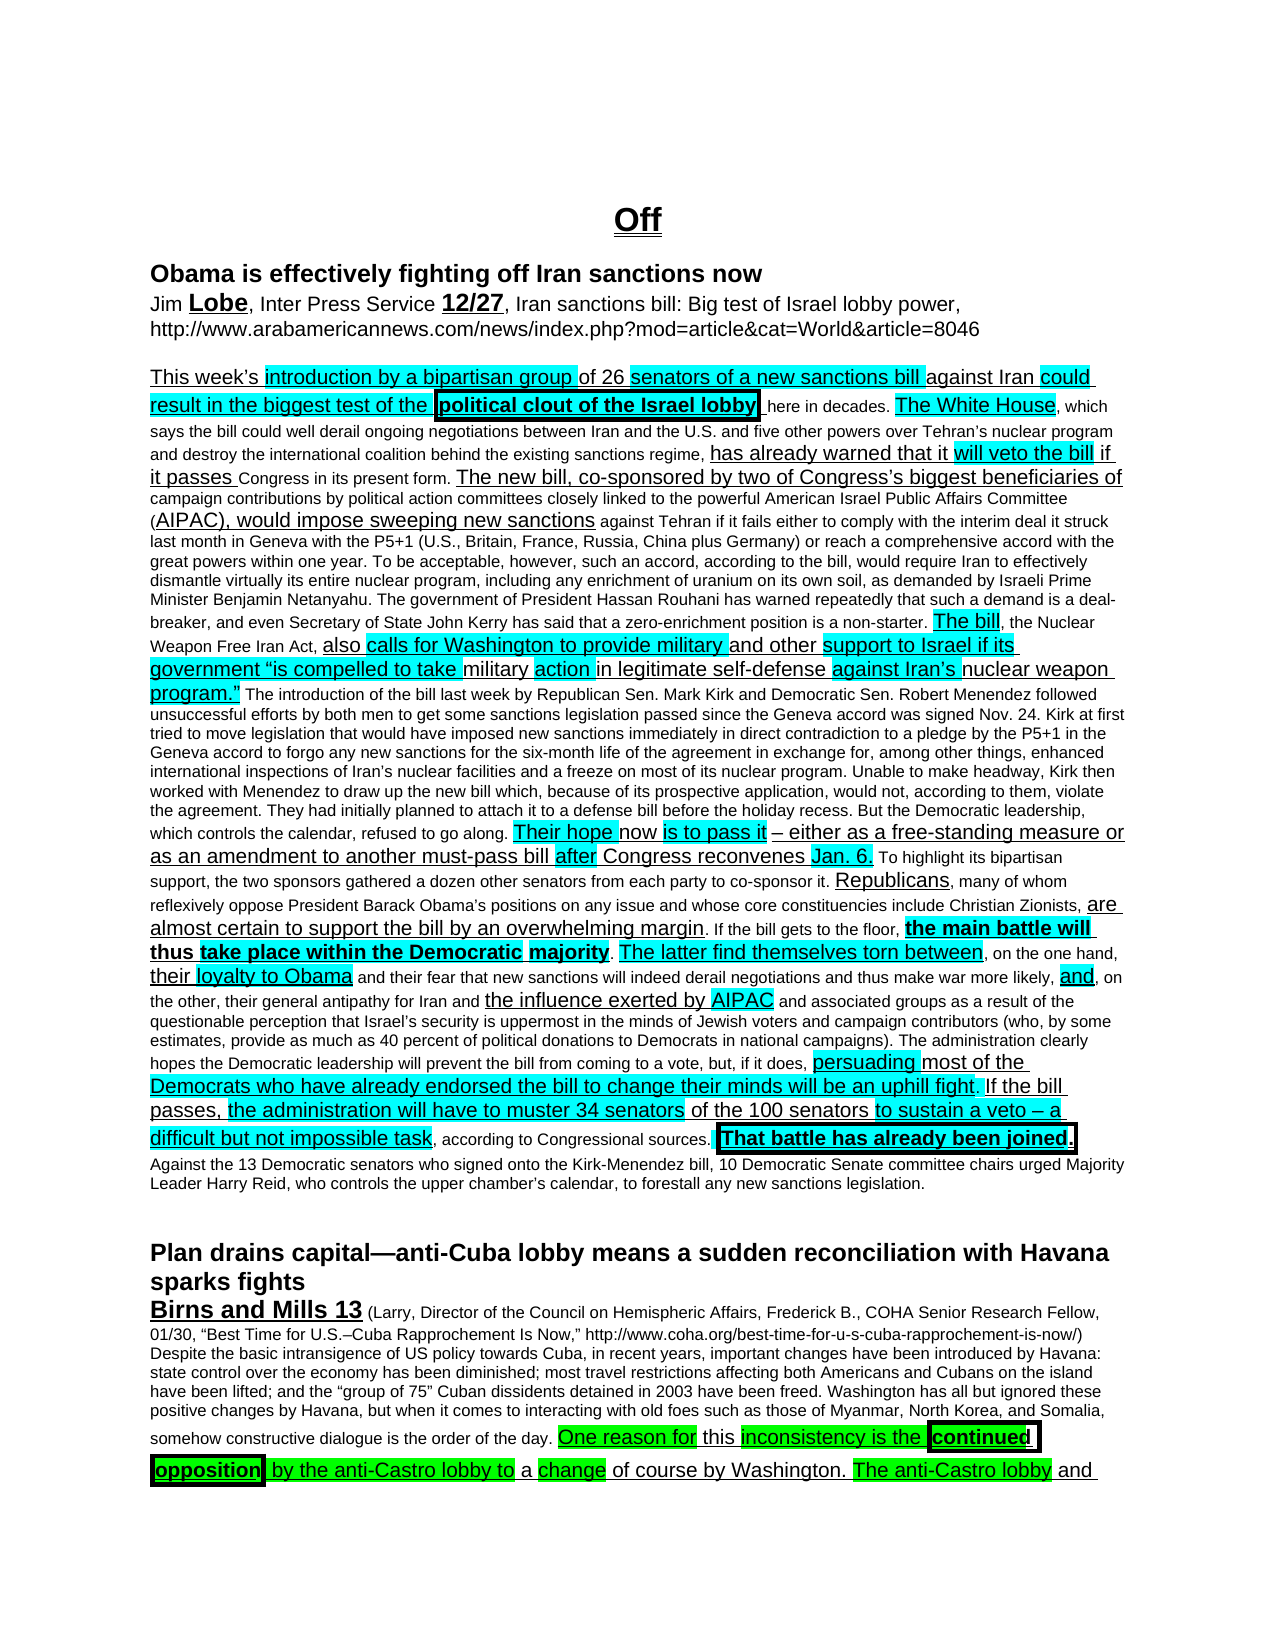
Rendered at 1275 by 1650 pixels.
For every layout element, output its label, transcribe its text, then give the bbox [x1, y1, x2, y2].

subtitle Obama is effectively fighting off Iran sanctions now [150, 259, 1125, 288]
subtitle Plan drains capital—anti-Cuba lobby means a sudden reconciliation with Havana sparks fights [150, 1238, 1125, 1296]
subtitle Off [150, 200, 1125, 238]
text This week’s introduction by a bipartisan group of 26 senators of a new sanctions bill against Iran could result in the biggest test of the political clout of the Israel lobby here in decades. The White House, which says the bill could well derail ongoing negotiations between Iran and the U.S. and five other powers over Tehran’s nuclear program and destroy the international coalition behind the existing sanctions regime, has already warned that it will veto the bill if it passes Congress in its present form. The new bill, co-sponsored by two of Congress’s biggest beneficiaries of campaign contributions by political action committees closely linked to the powerful American Israel Public Affairs Committee (AIPAC), would impose sweeping new sanctions against Tehran if it fails either to comply with the interim deal it struck last month in Geneva with the P5+1 (U.S., Britain, France, Russia, China plus Germany) or reach a comprehensive accord with the great powers within one year. To be acceptable, however, such an accord, according to the bill, would require Iran to effectively dismantle virtually its entire nuclear program, including any enrichment of uranium on its own soil, as demanded by Israeli Prime Minister Benjamin Netanyahu. The government of President Hassan Rouhani has warned repeatedly that such a demand is a deal-breaker, and even Secretary of State John Kerry has said that a zero-enrichment position is a non-starter. The bill, the Nuclear Weapon Free Iran Act, also calls for Washington to provide military and other support to Israel if its government “is compelled to take military action in legitimate self-defense against Iran’s nuclear weapon program.” The introduction of the bill last week by Republican Sen. Mark Kirk and Democratic Sen. Robert Menendez followed unsuccessful efforts by both men to get some sanctions legislation passed since the Geneva accord was signed Nov. 24. Kirk at first tried to move legislation that would have imposed new sanctions immediately in direct contradiction to a pledge by the P5+1 in the Geneva accord to forgo any new sanctions for the six-month life of the agreement in exchange for, among other things, enhanced international inspections of Iran’s nuclear facilities and a freeze on most of its nuclear program. Unable to make headway, Kirk then worked with Menendez to draw up the new bill which, because of its prospective application, would not, according to them, violate the agreement. They had initially planned to attach it to a defense bill before the holiday recess. But the Democratic leadership, which controls the calendar, refused to go along. Their hope now is to pass it – either as a free-standing measure or as an amendment to another must-pass bill after Congress reconvenes Jan. 6. To highlight its bipartisan support, the two sponsors gathered a dozen other senators from each party to co-sponsor it. Republicans, many of whom reflexively oppose President Barack Obama’s positions on any issue and whose core constituencies include Christian Zionists, are almost certain to support the bill by an overwhelming margin. If the bill gets to the floor, the main battle will thus take place within the Democratic majority. The latter find themselves torn between, on the one hand, their loyalty to Obama and their fear that new sanctions will indeed derail negotiations and thus make war more likely, and, on the other, their general antipathy for Iran and the influence exerted by AIPAC and associated groups as a result of the questionable perception that Israel’s security is uppermost in the minds of Jewish voters and campaign contributors (who, by some estimates, provide as much as 40 percent of political donations to Democrats in national campaigns). The administration clearly hopes the Democratic leadership will prevent the bill from coming to a vote, but, if it does, persuading most of the Democrats who have already endorsed the bill to change their minds will be an uphill fight. If the bill passes, the administration will have to muster 34 senators of the 100 senators to sustain a veto – a difficult but not impossible task, according to Congressional sources. That battle has already been joined. Against the 13 Democratic senators who signed onto the Kirk-Menendez bill, 10 Democratic Senate committee chairs urged Majority Leader Harry Reid, who controls the upper chamber’s calendar, to forestall any new sanctions legislation. [150, 365, 1125, 1193]
text Jim Lobe, Inter Press Service 12/27, Iran sanctions bill: Big test of Israel lobby power, http://www.arabamericannews.com/news/index.php?mod=article&cat=World&article=8046 [150, 288, 1125, 341]
text Birns and Mills 13 (Larry, Director of the Council on Hemispheric Affairs, Frederick B., COHA Senior Research Fellow, 01/30, “Best Time for U.S.–Cuba Rapprochement Is Now,” http://www.coha.org/best-time-for-u-s-cuba-rapprochement-is-now/) [150, 1296, 1125, 1343]
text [150, 1343, 1125, 1487]
